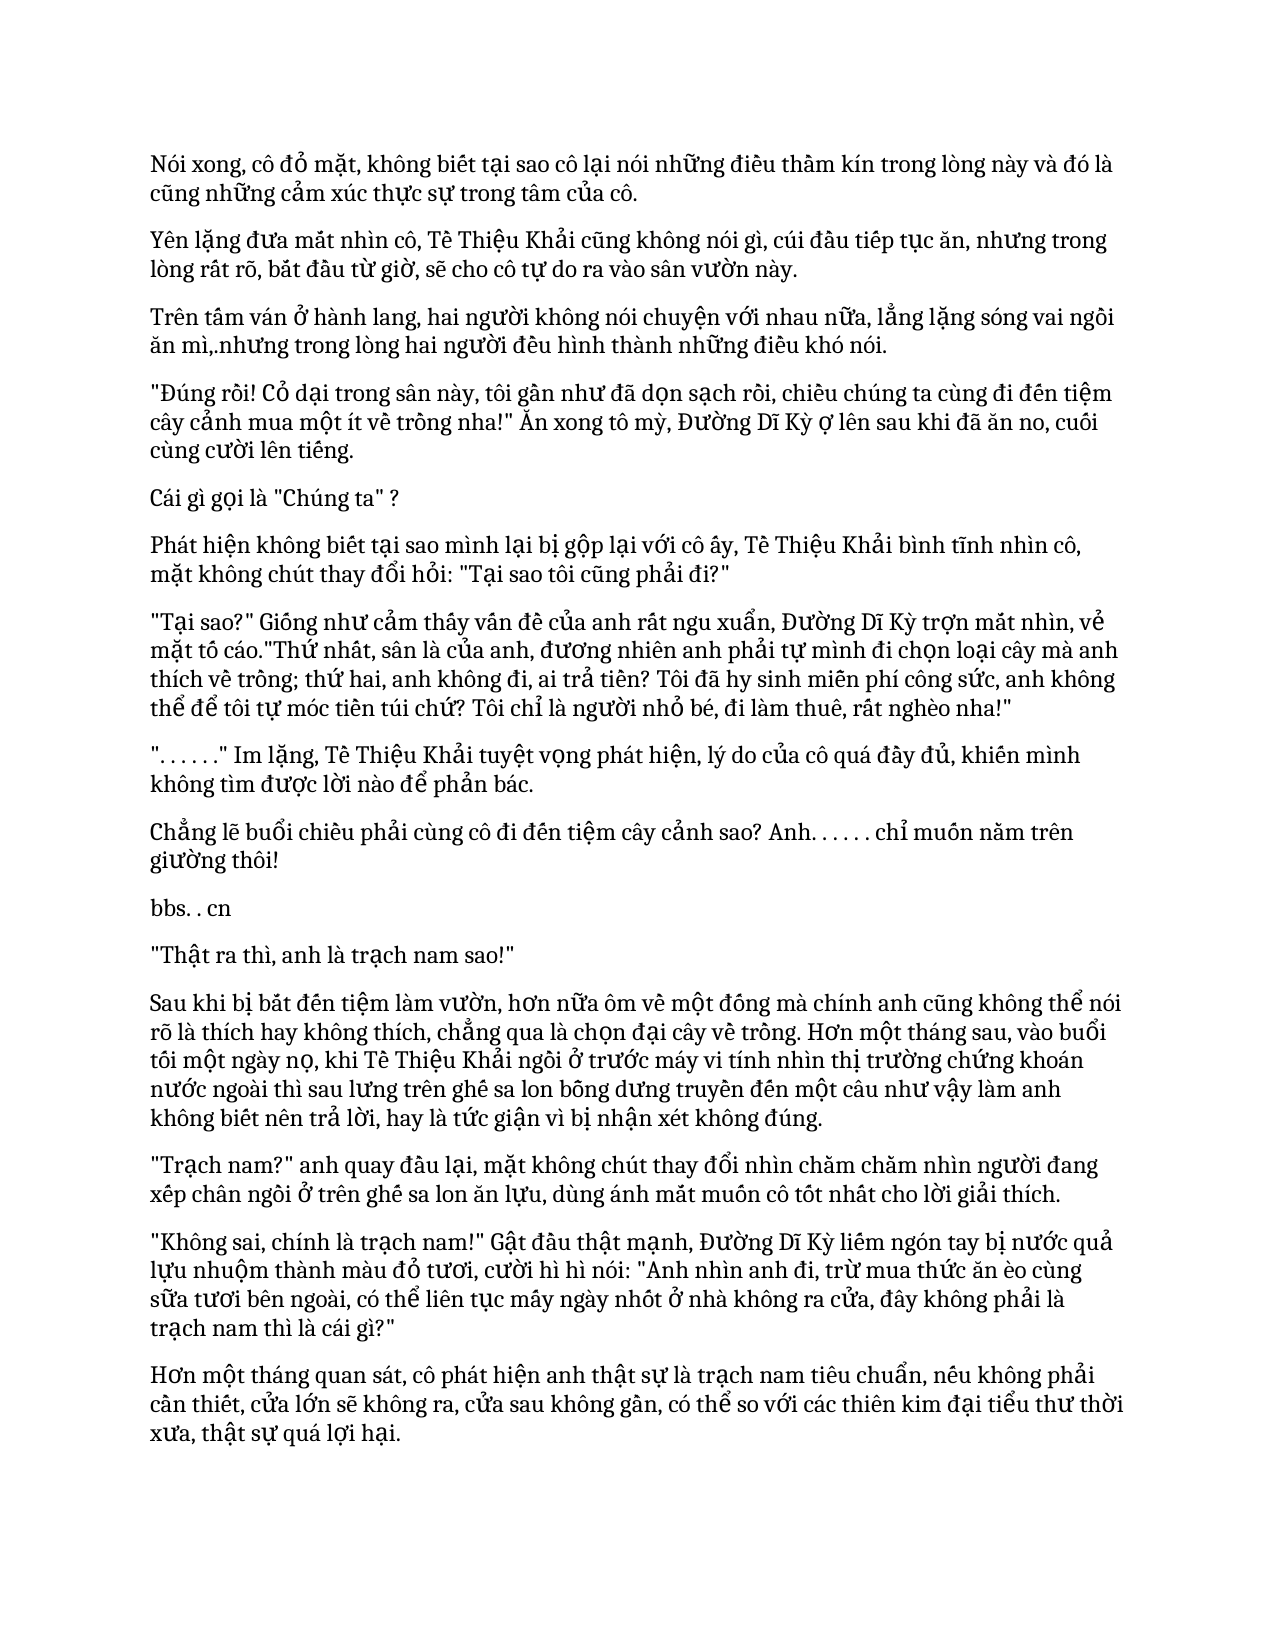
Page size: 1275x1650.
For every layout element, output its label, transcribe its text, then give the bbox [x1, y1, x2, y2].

text Sau khi bị bắt đến tiệm làm vườn, hơn nữa ôm về một đống mà chính anh cũng không thể nói rõ là thích hay không thích, chẳng qua là chọn đại cây về trồng. Hơn một tháng sau, vào buổi tối một ngày nọ, khi Tề Thiệu Khải ngồi ở trước máy vi tính nhìn thị trường chứng khoán nước ngoài thì sau lưng trên ghế sa lon bỗng dưng truyền đến một câu như vậy làm anh không biết nên trả lời, hay là tức giận vì bị nhận xét không đúng. [150, 989, 1125, 1132]
text "Đúng rồi! Cỏ dại trong sân này, tôi gần như đã dọn sạch rồi, chiều chúng ta cùng đi đến tiệm cây cảnh mua một ít về trồng nha!" Ăn xong tô mỳ, Đường Dĩ Kỳ ợ lên sau khi đã ăn no, cuối cùng cười lên tiếng. [150, 379, 1125, 465]
text Phát hiện không biết tại sao mình lại bị gộp lại với cô ấy, Tề Thiệu Khải bình tĩnh nhìn cô, mặt không chút thay đổi hỏi: "Tại sao tôi cũng phải đi?" [150, 531, 1125, 589]
text Cái gì gọi là "Chúng ta" ? [150, 484, 1125, 512]
text ". . . . . ." Im lặng, Tề Thiệu Khải tuyệt vọng phát hiện, lý do của cô quá đầy đủ, khiến mình không tìm được lời nào để phản bác. [150, 741, 1125, 799]
text Yên lặng đưa mắt nhìn cô, Tề Thiệu Khải cũng không nói gì, cúi đầu tiếp tục ăn, nhưng trong lòng rất rõ, bắt đầu từ giờ, sẽ cho cô tự do ra vào sân vườn này. [150, 226, 1125, 284]
text Chẳng lẽ buổi chiều phải cùng cô đi đến tiệm cây cảnh sao? Anh. . . . . . chỉ muốn nằm trên giường thôi! [150, 817, 1125, 875]
text "Không sai, chính là trạch nam!" Gật đầu thật mạnh, Đường Dĩ Kỳ liếm ngón tay bị nước quả lựu nhuộm thành màu đỏ tươi, cười hì hì nói: "Anh nhìn anh đi, trừ mua thức ăn èo cùng sữa tươi bên ngoài, có thể liên tục mấy ngày nhốt ở nhà không ra cửa, đây không phải là trạch nam thì là cái gì?" [150, 1227, 1125, 1342]
text Trên tấm ván ở hành lang, hai người không nói chuyện với nhau nữa, lẳng lặng sóng vai ngồi ăn mì,.nhưng trong lòng hai người đều hình thành những điều khó nói. [150, 302, 1125, 360]
text Nói xong, cô đỏ mặt, không biết tại sao cô lại nói những điều thầm kín trong lòng này và đó là cũng những cảm xúc thực sự trong tâm của cô. [150, 150, 1125, 207]
text "Trạch nam?" anh quay đầu lại, mặt không chút thay đổi nhìn chằm chằm nhìn người đang xếp chân ngồi ở trên ghế sa lon ăn lựu, dùng ánh mắt muốn cô tốt nhất cho lời giải thích. [150, 1151, 1125, 1209]
text "Thật ra thì, anh là trạch nam sao!" [150, 941, 1125, 970]
text "Tại sao?" Giống như cảm thấy vấn đề của anh rất ngu xuẩn, Đường Dĩ Kỳ trợn mắt nhìn, vẻ mặt tố cáo."Thứ nhất, sân là của anh, đương nhiên anh phải tự mình đi chọn loại cây mà anh thích về trồng; thứ hai, anh không đi, ai trả tiền? Tôi đã hy sinh miễn phí công sức, anh không thể để tôi tự móc tiền túi chứ? Tôi chỉ là người nhỏ bé, đi làm thuê, rất nghèo nha!" [150, 607, 1125, 722]
text Hơn một tháng quan sát, cô phát hiện anh thật sự là trạch nam tiêu chuẩn, nếu không phải cần thiết, cửa lớn sẽ không ra, cửa sau không gần, có thể so với các thiên kim đại tiểu thư thời xưa, thật sự quá lợi hại. [150, 1361, 1125, 1447]
text bbs. . cn [150, 894, 1125, 922]
